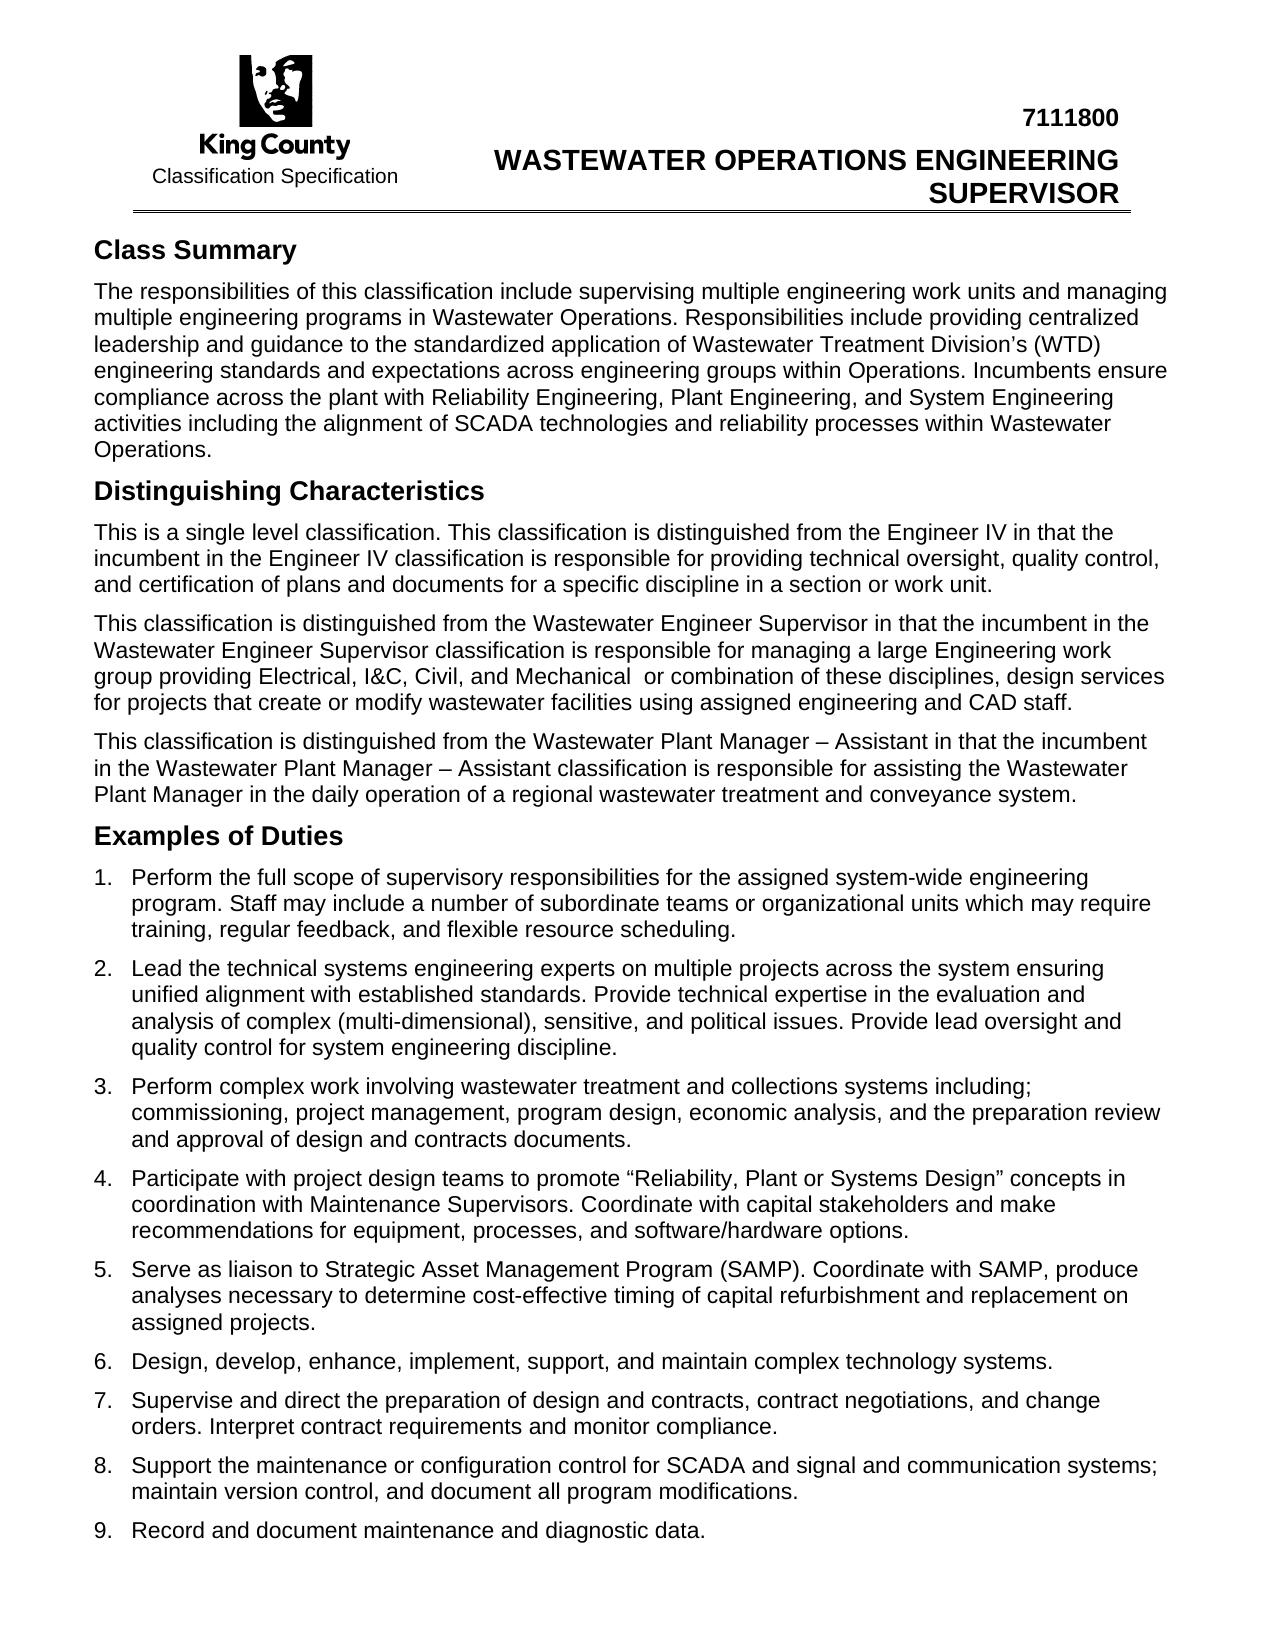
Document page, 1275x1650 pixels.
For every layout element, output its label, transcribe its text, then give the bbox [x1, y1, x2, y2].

text This classification is distinguished from the Wastewater Engineer Supervisor in that the incumbent in the Wastewater Engineer Supervisor classification is responsible for managing a large Engineering work group providing Electrical, I&C, Civil, and Mechanical or combination of these disciplines, design services for projects that create or modify wastewater facilities using assigned engineering and CAD staff. [94, 610, 1170, 716]
list Participate with project design teams to promote “Reliability, Plant or Systems Design” concepts in coordination with Maintenance Supervisors. Coordinate with capital stakeholders and make recommendations for equipment, processes, and software/hardware options. [94, 1164, 1170, 1244]
text This is a single level classification. This classification is distinguished from the Engineer IV in that the incumbent in the Engineer IV classification is responsible for providing technical oversight, quality control, and certification of plans and documents for a specific discipline in a section or work unit. [94, 519, 1170, 598]
text Class Summary [94, 234, 1170, 266]
list Perform complex work involving wastewater treatment and collections systems including; commissioning, project management, program design, economic analysis, and the preparation review and approval of design and contracts documents. [94, 1073, 1170, 1152]
picture [200, 55, 350, 160]
list Design, develop, enhance, implement, support, and maintain complex technology systems. [94, 1348, 1170, 1374]
list Supervise and direct the preparation of design and contracts, contract negotiations, and change orders. Interpret contract requirements and monitor compliance. [94, 1387, 1170, 1439]
list Perform the full scope of supervisory responsibilities for the assigned system-wide engineering program. Staff may include a number of subordinate teams or organizational units which may require training, regular feedback, and flexible resource scheduling. [94, 863, 1170, 943]
list Record and document maintenance and diagnostic data. [94, 1517, 1170, 1543]
text Examples of Duties [94, 820, 1170, 851]
list Support the maintenance or configuration control for SCADA and signal and communication systems; maintain version control, and document all program modifications. [94, 1452, 1170, 1504]
list Serve as liaison to Strategic Asset Management Program (SAMP). Coordinate with SAMP, produce analyses necessary to determine cost-effective timing of capital refurbishment and replacement on assigned projects. [94, 1256, 1170, 1335]
text This classification is distinguished from the Wastewater Plant Manager – Assistant in that the incumbent in the Wastewater Plant Manager – Assistant classification is responsible for assisting the Wastewater Plant Manager in the daily operation of a regional wastewater treatment and conveyance system. [94, 728, 1170, 807]
text The responsibilities of this classification include supervising multiple engineering work units and managing multiple engineering programs in Wastewater Operations. Responsibilities include providing centralized leadership and guidance to the standardized application of Wastewater Treatment Division’s (WTD) engineering standards and expectations across engineering groups within Operations. Incumbents ensure compliance across the plant with Reliability Engineering, Plant Engineering, and System Engineering activities including the alignment of SCADA technologies and reliability processes within Wastewater Operations. [94, 278, 1170, 462]
list Lead the technical systems engineering experts on multiple projects across the system ensuring unified alignment with established standards. Provide technical expertise in the evaluation and analysis of complex (multi-dimensional), sensitive, and political issues. Provide lead oversight and quality control for system engineering discipline. [94, 955, 1170, 1061]
text Distinguishing Characteristics [94, 475, 1170, 506]
